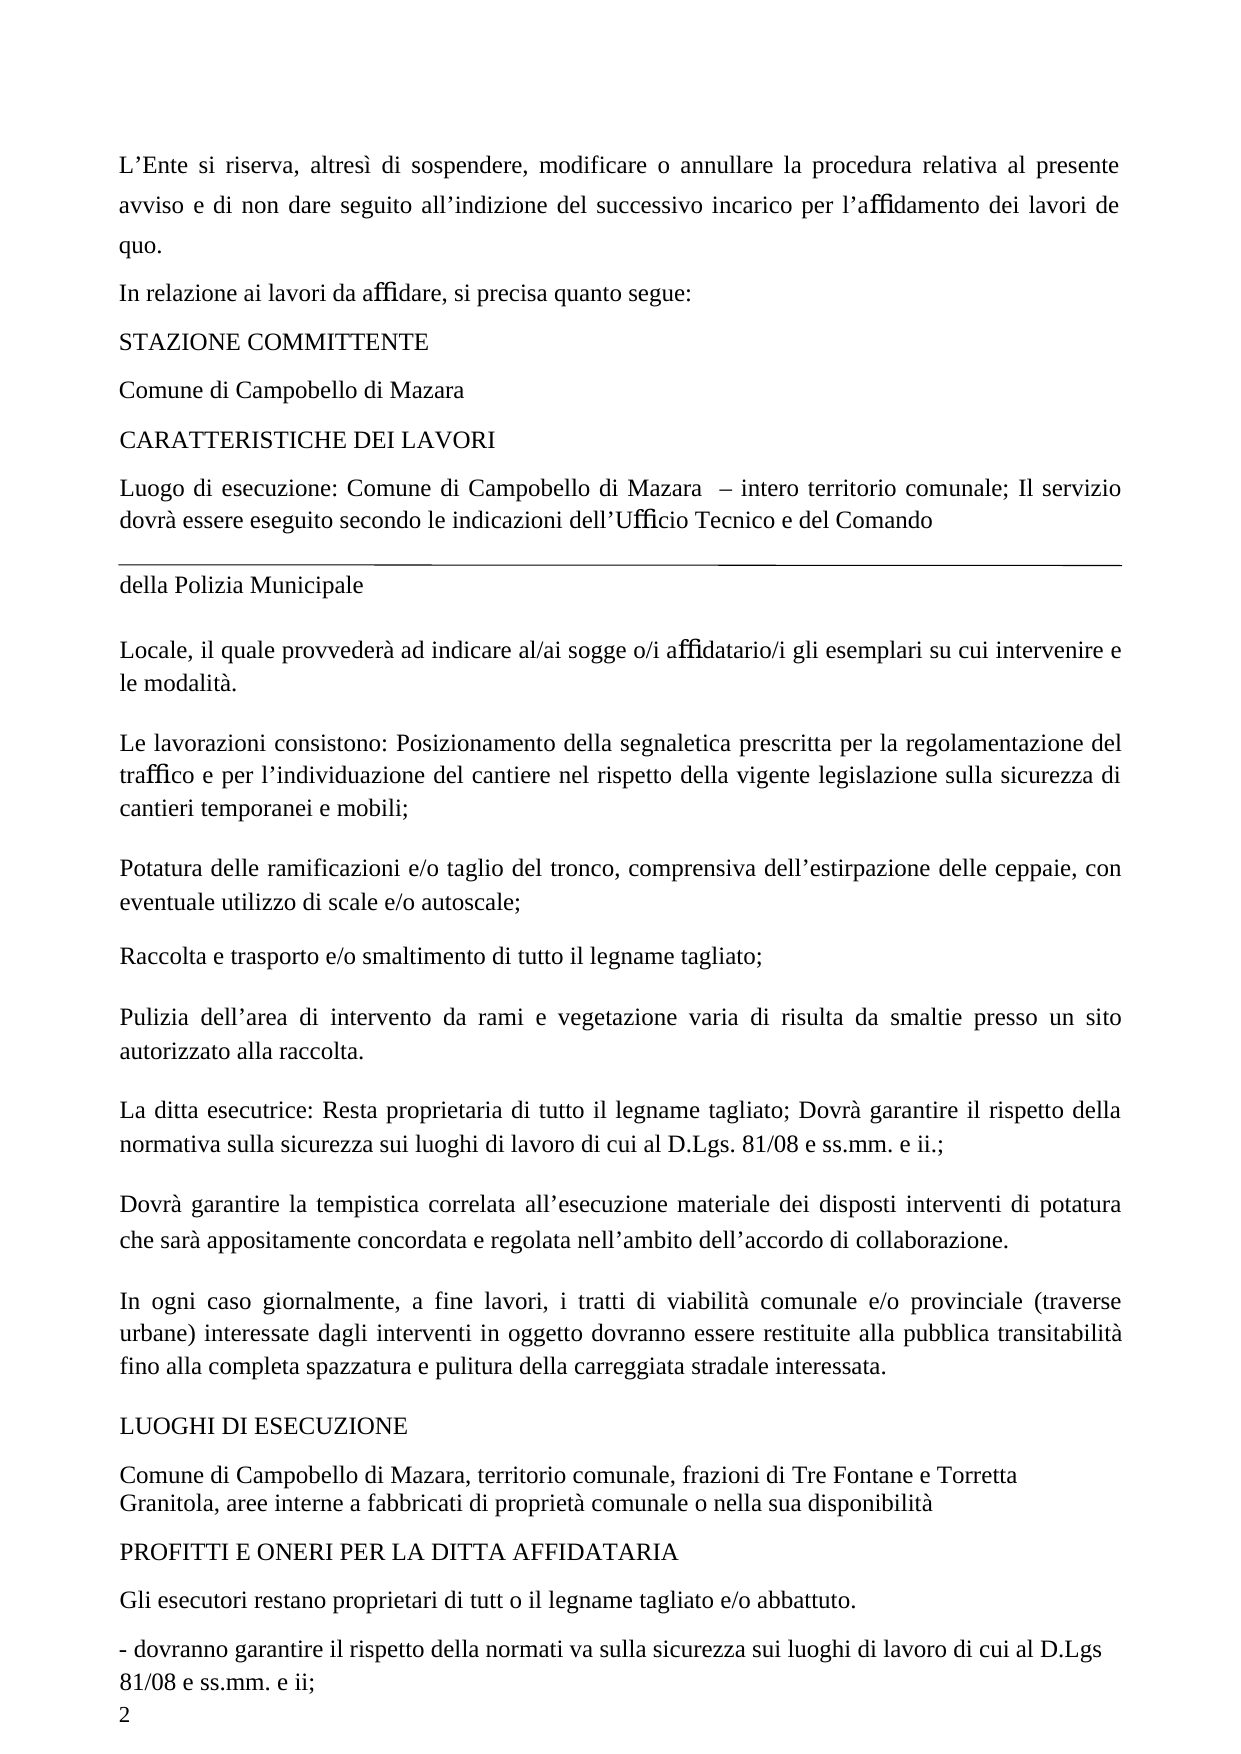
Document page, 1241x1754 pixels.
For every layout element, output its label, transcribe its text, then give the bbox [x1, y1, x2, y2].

text Comune di Campobello di Mazara, territorio comunale, frazioni di Tre Fontane e Torretta Granitola, aree interne a fabbricati di proprietà comunale o nella sua disponibilità [119, 1460, 1123, 1517]
text CARATTERISTICHE DEI LAVORI [119, 425, 1123, 453]
text Locale, il quale provvederà ad indicare al/ai sogge o/i aﬃdatario/i gli esemplari su cui intervenire e le modalità. [119, 635, 1123, 696]
text In relazione ai lavori da aﬃdare, si precisa quanto segue: [119, 278, 1123, 307]
text Dovrà garantire la tempistica correlata all’esecuzione materiale dei disposti interventi di potatura che sarà appositamente concordata e regolata nell’ambito dell’accordo di collaborazione. [119, 1189, 1123, 1254]
text Comune di Campobello di Mazara [119, 375, 1123, 404]
text Gli esecutori restano proprietari di tutt o il legname tagliato e/o abbattuto. [119, 1585, 1123, 1614]
list dovranno garantire il rispetto della normati va sulla sicurezza sui luoghi di lavoro di cui al D.Lgs 81/08 e ss.mm. e ii; [119, 1634, 1121, 1696]
text della Polizia Municipale [119, 570, 1123, 599]
text Luogo di esecuzione: Comune di Campobello di Mazara – intero territorio comunale; Il servizio dovrà essere eseguito secondo le indicazioni dell’Uﬃcio Tecnico e del Comando [119, 473, 1123, 534]
text La ditta esecutrice: Resta proprietaria di tutto il legname tagliato; Dovrà garantire il rispetto della normativa sulla sicurezza sui luoghi di lavoro di cui al D.Lgs. 81/08 e ss.mm. e ii.; [119, 1095, 1123, 1157]
text Le lavorazioni consistono: Posizionamento della segnaletica prescritta per la regolamentazione del traﬃco e per l’individuazione del cantiere nel rispetto della vigente legislazione sulla sicurezza di cantieri temporanei e mobili; [119, 728, 1123, 822]
text Potatura delle ramificazioni e/o taglio del tronco, comprensiva dell’estirpazione delle ceppaie, con eventuale utilizzo di scale e/o autoscale; [119, 853, 1123, 915]
text In ogni caso giornalmente, a fine lavori, i tratti di viabilità comunale e/o provinciale (traverse urbane) interessate dagli interventi in oggetto dovranno essere restituite alla pubblica transitabilità fino alla completa spazzatura e pulitura della carreggiata stradale interessata. [119, 1286, 1123, 1380]
text Raccolta e trasporto e/o smaltimento di tutto il legname tagliato; [119, 941, 1123, 970]
text LUOGHI DI ESECUZIONE [119, 1411, 1123, 1440]
text Pulizia dell’area di intervento da rami e vegetazione varia di risulta da smaltie presso un sito autorizzato alla raccolta. [119, 1002, 1123, 1064]
text L’Ente si riserva, altresì di sospendere, modificare o annullare la procedura relativa al presente avviso e di non dare seguito all’indizione del successivo incarico per l’aﬃdamento dei lavori de quo. [119, 150, 1121, 258]
text STAZIONE COMMITTENTE [119, 327, 1123, 356]
text PROFITTI E ONERI PER LA DITTA AFFIDATARIA [119, 1537, 1123, 1566]
